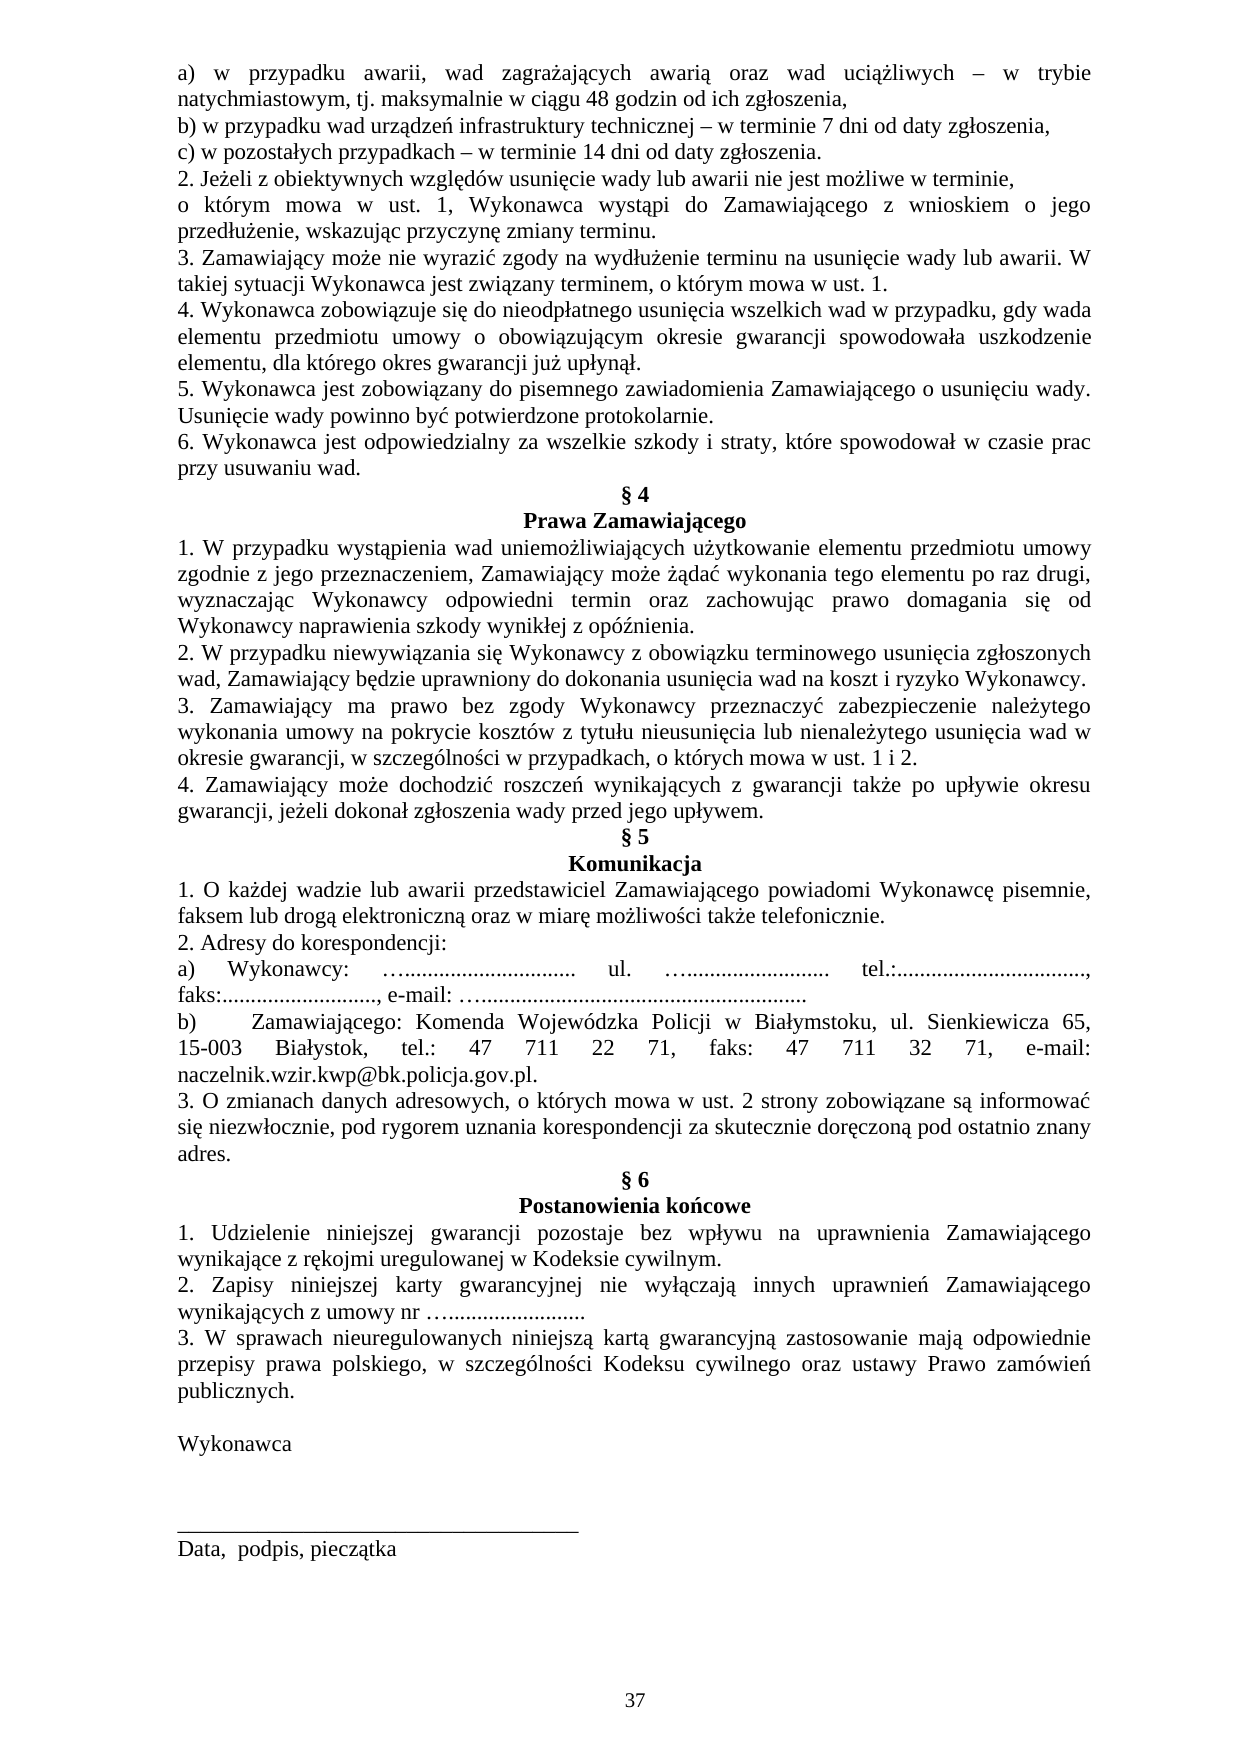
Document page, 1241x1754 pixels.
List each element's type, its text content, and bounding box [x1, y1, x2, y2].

text 1. O każdej wadzie lub awarii przedstawiciel Zamawiającego powiadomi Wykonawcę pisemnie, faksem lub drogą elektroniczną oraz w miarę możliwości także telefonicznie. [177, 876, 1092, 929]
text 2. Zapisy niniejszej karty gwarancyjnej nie wyłączają innych uprawnień Zamawiającego wynikających z umowy nr …........................ [177, 1271, 1092, 1324]
text 3. W sprawach nieuregulowanych niniejszą kartą gwarancyjną zastosowanie mają odpowiednie przepisy prawa polskiego, w szczególności Kodeksu cywilnego oraz ustawy Prawo zamówień publicznych. [177, 1324, 1092, 1403]
text § 6 [177, 1166, 1092, 1192]
text a) w przypadku awarii, wad zagrażających awarią oraz wad uciążliwych – w trybie natychmiastowym, tj. maksymalnie w ciągu 48 godzin od ich zgłoszenia, [177, 59, 1092, 112]
text 1. W przypadku wystąpienia wad uniemożliwiających użytkowanie elementu przedmiotu umowy zgodnie z jego przeznaczeniem, Zamawiający może żądać wykonania tego elementu po raz drugi, wyznaczając Wykonawcy odpowiedni termin oraz zachowując prawo domagania się od Wykonawcy naprawienia szkody wynikłej z opóźnienia. [177, 533, 1092, 639]
text Postanowienia końcowe [177, 1192, 1092, 1219]
text ___________________________________ [177, 1509, 1092, 1535]
text o którym mowa w ust. 1, Wykonawca wystąpi do Zamawiającego z wnioskiem o jego przedłużenie, wskazując przyczynę zmiany terminu. [177, 191, 1092, 244]
text § 4 [177, 481, 1092, 507]
text 3. Zamawiający może nie wyrazić zgody na wydłużenie terminu na usunięcie wady lub awarii. W takiej sytuacji Wykonawca jest związany terminem, o którym mowa w ust. 1. [177, 244, 1092, 296]
text Wykonawca [177, 1429, 1092, 1456]
text § 5 [177, 823, 1092, 850]
text b) w przypadku wad urządzeń infrastruktury technicznej – w terminie 7 dni od daty zgłoszenia, [177, 112, 1092, 138]
text 2. W przypadku niewywiązania się Wykonawcy z obowiązku terminowego usunięcia zgłoszonych wad, Zamawiający będzie uprawniony do dokonania usunięcia wad na koszt i ryzyko Wykonawcy. [177, 639, 1092, 692]
text c) w pozostałych przypadkach – w terminie 14 dni od daty zgłoszenia. [177, 138, 1092, 164]
text 4. Zamawiający może dochodzić roszczeń wynikających z gwarancji także po upływie okresu gwarancji, jeżeli dokonał zgłoszenia wady przed jego upływem. [177, 771, 1092, 823]
text Prawa Zamawiającego [177, 507, 1092, 533]
text 3. Zamawiający ma prawo bez zgody Wykonawcy przeznaczyć zabezpieczenie należytego wykonania umowy na pokrycie kosztów z tytułu nieusunięcia lub nienależytego usunięcia wad w okresie gwarancji, w szczególności w przypadkach, o których mowa w ust. 1 i 2. [177, 692, 1092, 771]
text 1. Udzielenie niniejszej gwarancji pozostaje bez wpływu na uprawnienia Zamawiającego wynikające z rękojmi uregulowanej w Kodeksie cywilnym. [177, 1219, 1092, 1271]
text 2. Adresy do korespondencji: [177, 929, 1092, 955]
text b) Zamawiającego: Komenda Wojewódzka Policji w Białymstoku, ul. Sienkiewicza 65, 15-003 Białystok, tel.: 47 711 22 71, faks: 47 711 32 71, e-mail: naczelnik.wzir.kwp@bk.policja.gov.pl. [177, 1008, 1092, 1087]
text Komunikacja [177, 850, 1092, 876]
text Data, podpis, pieczątka [177, 1535, 1092, 1561]
text 5. Wykonawca jest zobowiązany do pisemnego zawiadomienia Zamawiającego o usunięciu wady. Usunięcie wady powinno być potwierdzone protokolarnie. [177, 375, 1092, 428]
text 3. O zmianach danych adresowych, o których mowa w ust. 2 strony zobowiązane są informować się niezwłocznie, pod rygorem uznania korespondencji za skutecznie doręczoną pod ostatnio znany adres. [177, 1087, 1092, 1166]
text 2. Jeżeli z obiektywnych względów usunięcie wady lub awarii nie jest możliwe w terminie, [177, 164, 1092, 191]
text a) Wykonawcy: ….............................. ul. …......................... tel.:................................., faks:..........................., e-mail: …......................................................... [177, 955, 1092, 1008]
text 4. Wykonawca zobowiązuje się do nieodpłatnego usunięcia wszelkich wad w przypadku, gdy wada elementu przedmiotu umowy o obowiązującym okresie gwarancji spowodowała uszkodzenie elementu, dla którego okres gwarancji już upłynął. [177, 296, 1092, 375]
text 6. Wykonawca jest odpowiedzialny za wszelkie szkody i straty, które spowodował w czasie prac przy usuwaniu wad. [177, 428, 1092, 481]
